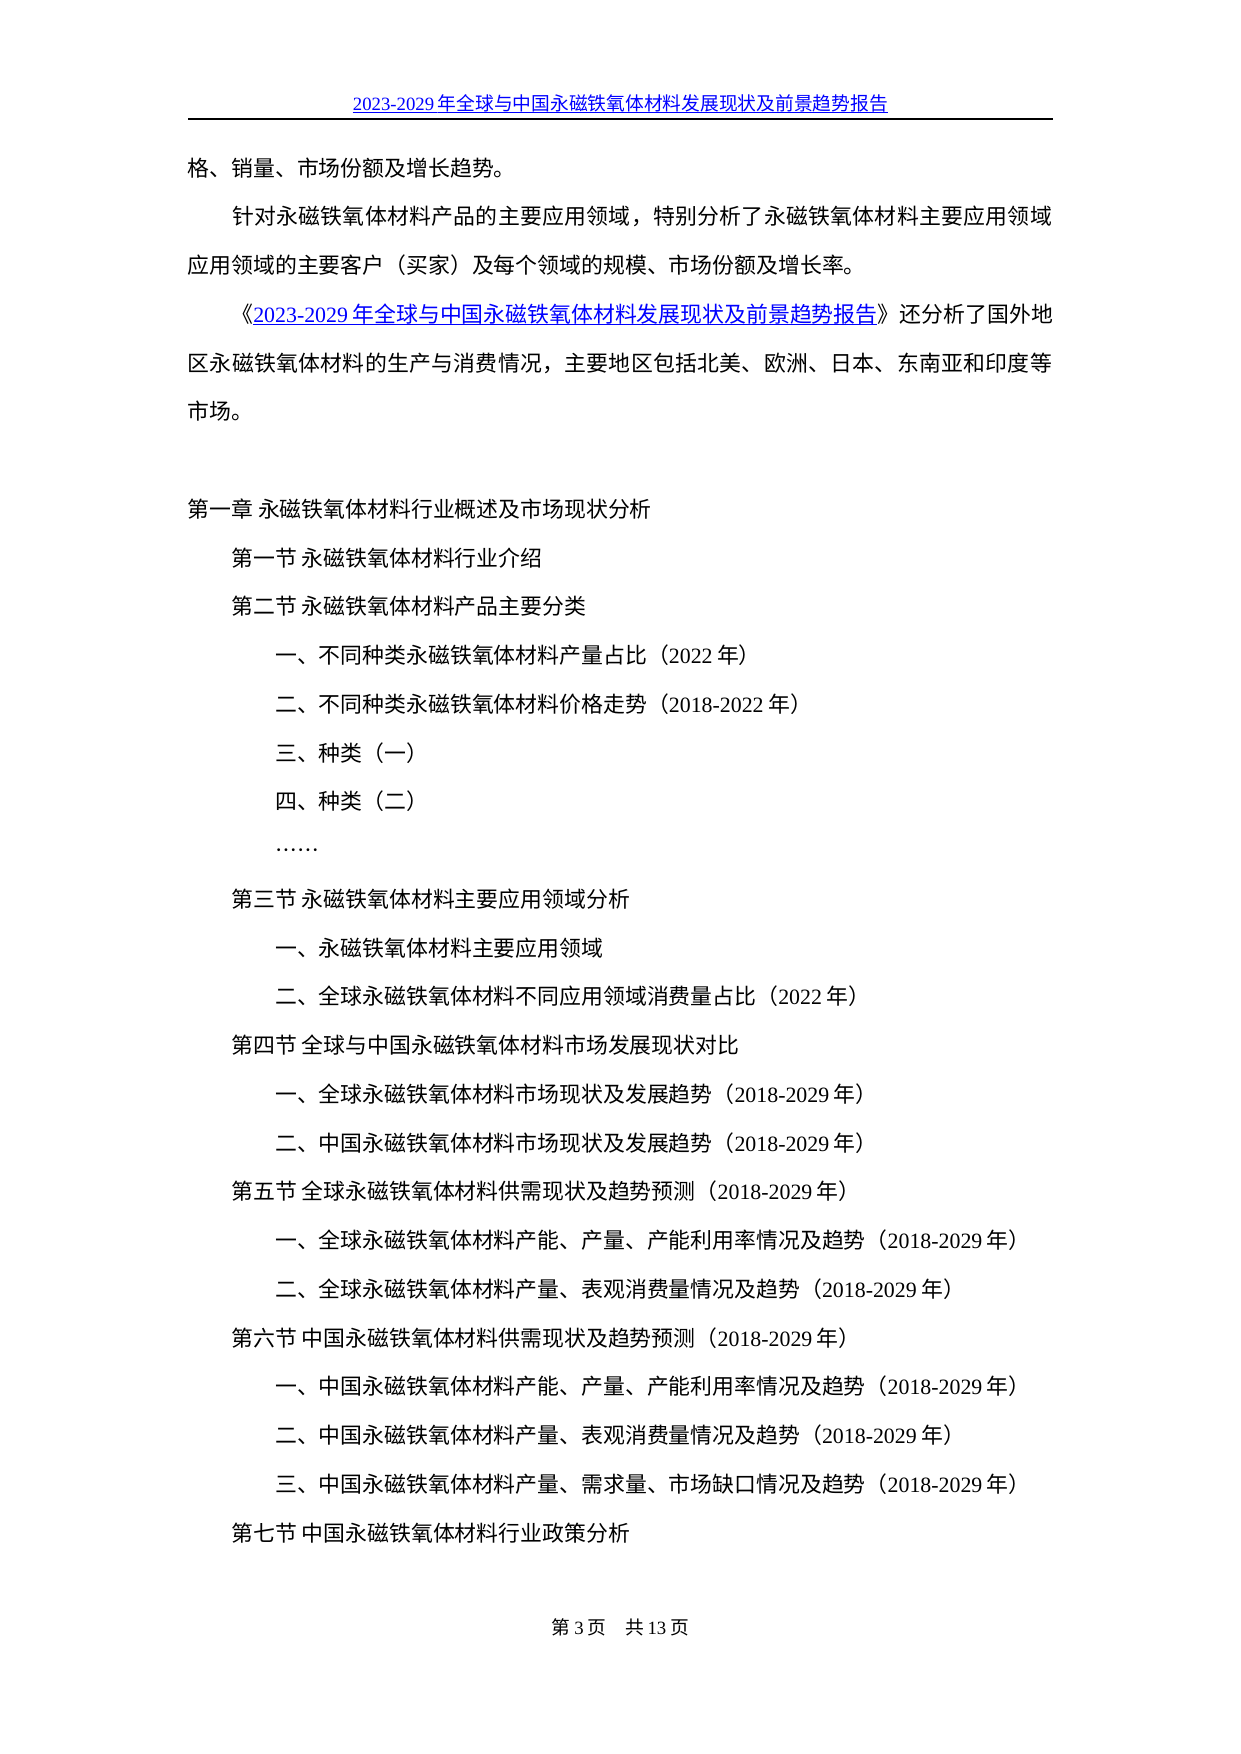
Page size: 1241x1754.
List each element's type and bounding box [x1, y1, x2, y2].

text [187, 150, 1053, 1548]
